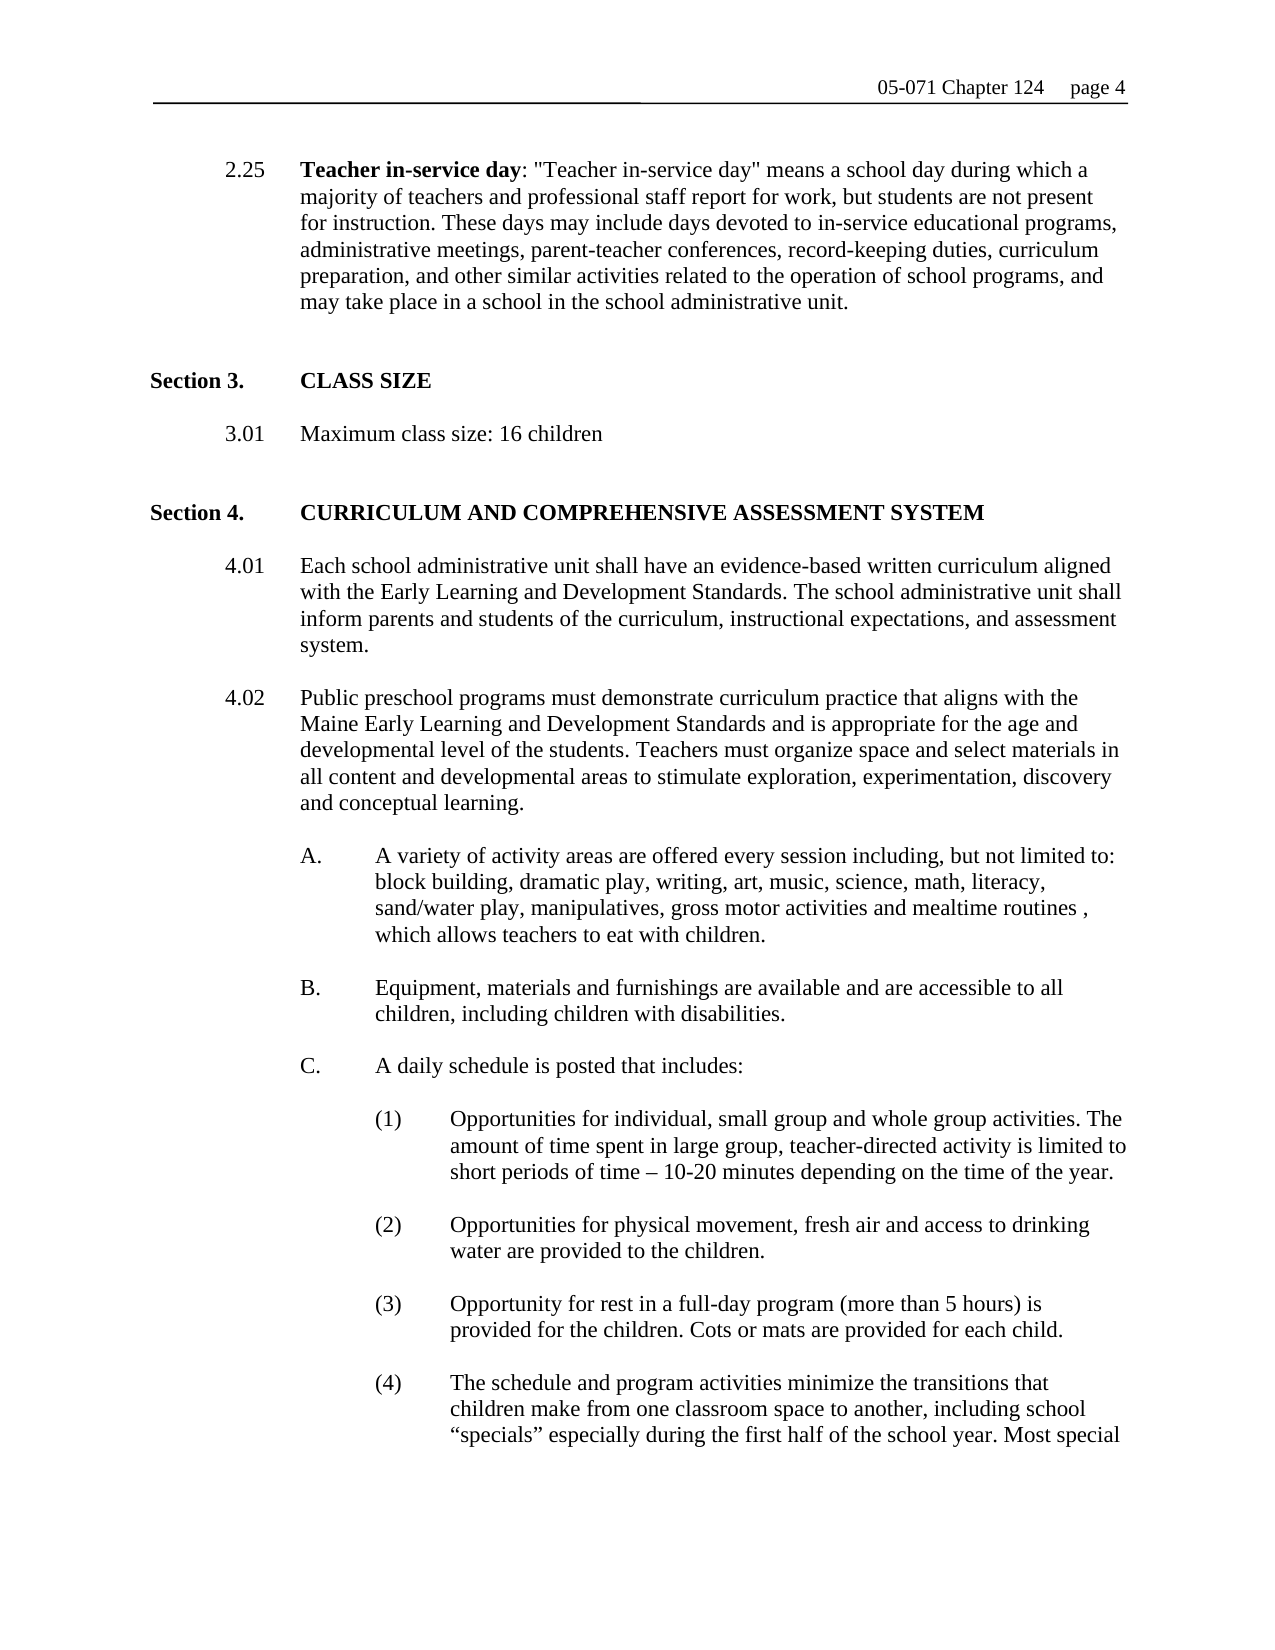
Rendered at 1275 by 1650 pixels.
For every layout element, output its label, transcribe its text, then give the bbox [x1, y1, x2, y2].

list A variety of activity areas are offered every session including, but not limited to: block building, dramatic play, writing, art, music, science, math, literacy, sand/water play, manipulatives, gross motor activities and mealtime routines , which allows teachers to eat with children. [300, 842, 1125, 947]
text 3.01 Maximum class size: 16 children [150, 420, 1125, 446]
list Equipment, materials and furnishings are available and are accessible to all children, including children with disabilities. [300, 973, 1125, 1026]
text 2.25 Teacher in-service day: "Teacher in-service day" means a school day during which a majority of teachers and professional staff report for work, but students are not present for instruction. These days may include days devoted to in-service educational programs, administrative meetings, parent-teacher conferences, record-keeping duties, curriculum preparation, and other similar activities related to the operation of school programs, and may take place in a school in the school administrative unit. [225, 157, 1125, 315]
text 4.01 Each school administrative unit shall have an evidence-based written curriculum aligned with the Early Learning and Development Standards. The school administrative unit shall inform parents and students of the curriculum, instructional expectations, and assessment system. [225, 552, 1125, 657]
list A daily schedule is posted that includes: [300, 1053, 1125, 1079]
list Opportunities for individual, small group and whole group activities. The amount of time spent in large group, teacher-directed activity is limited to short periods of time – 10-20 minutes depending on the time of the year. [375, 1105, 1134, 1184]
text 4.02 Public preschool programs must demonstrate curriculum practice that aligns with the Maine Early Learning and Development Standards and is appropriate for the age and developmental level of the students. Teachers must organize space and select materials in all content and developmental areas to stimulate exploration, experimentation, discovery and conceptual learning. [225, 684, 1125, 815]
list Opportunity for rest in a full-day program (more than 5 hours) is provided for the children. Cots or mats are provided for each child. [375, 1290, 1125, 1342]
text Section 4. CURRICULUM AND COMPREHENSIVE ASSESSMENT SYSTEM [150, 499, 1125, 526]
text Section 3. CLASS SIZE [150, 367, 1125, 394]
list Opportunities for physical movement, fresh air and access to drinking water are provided to the children. [375, 1211, 1125, 1263]
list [375, 1369, 1125, 1448]
